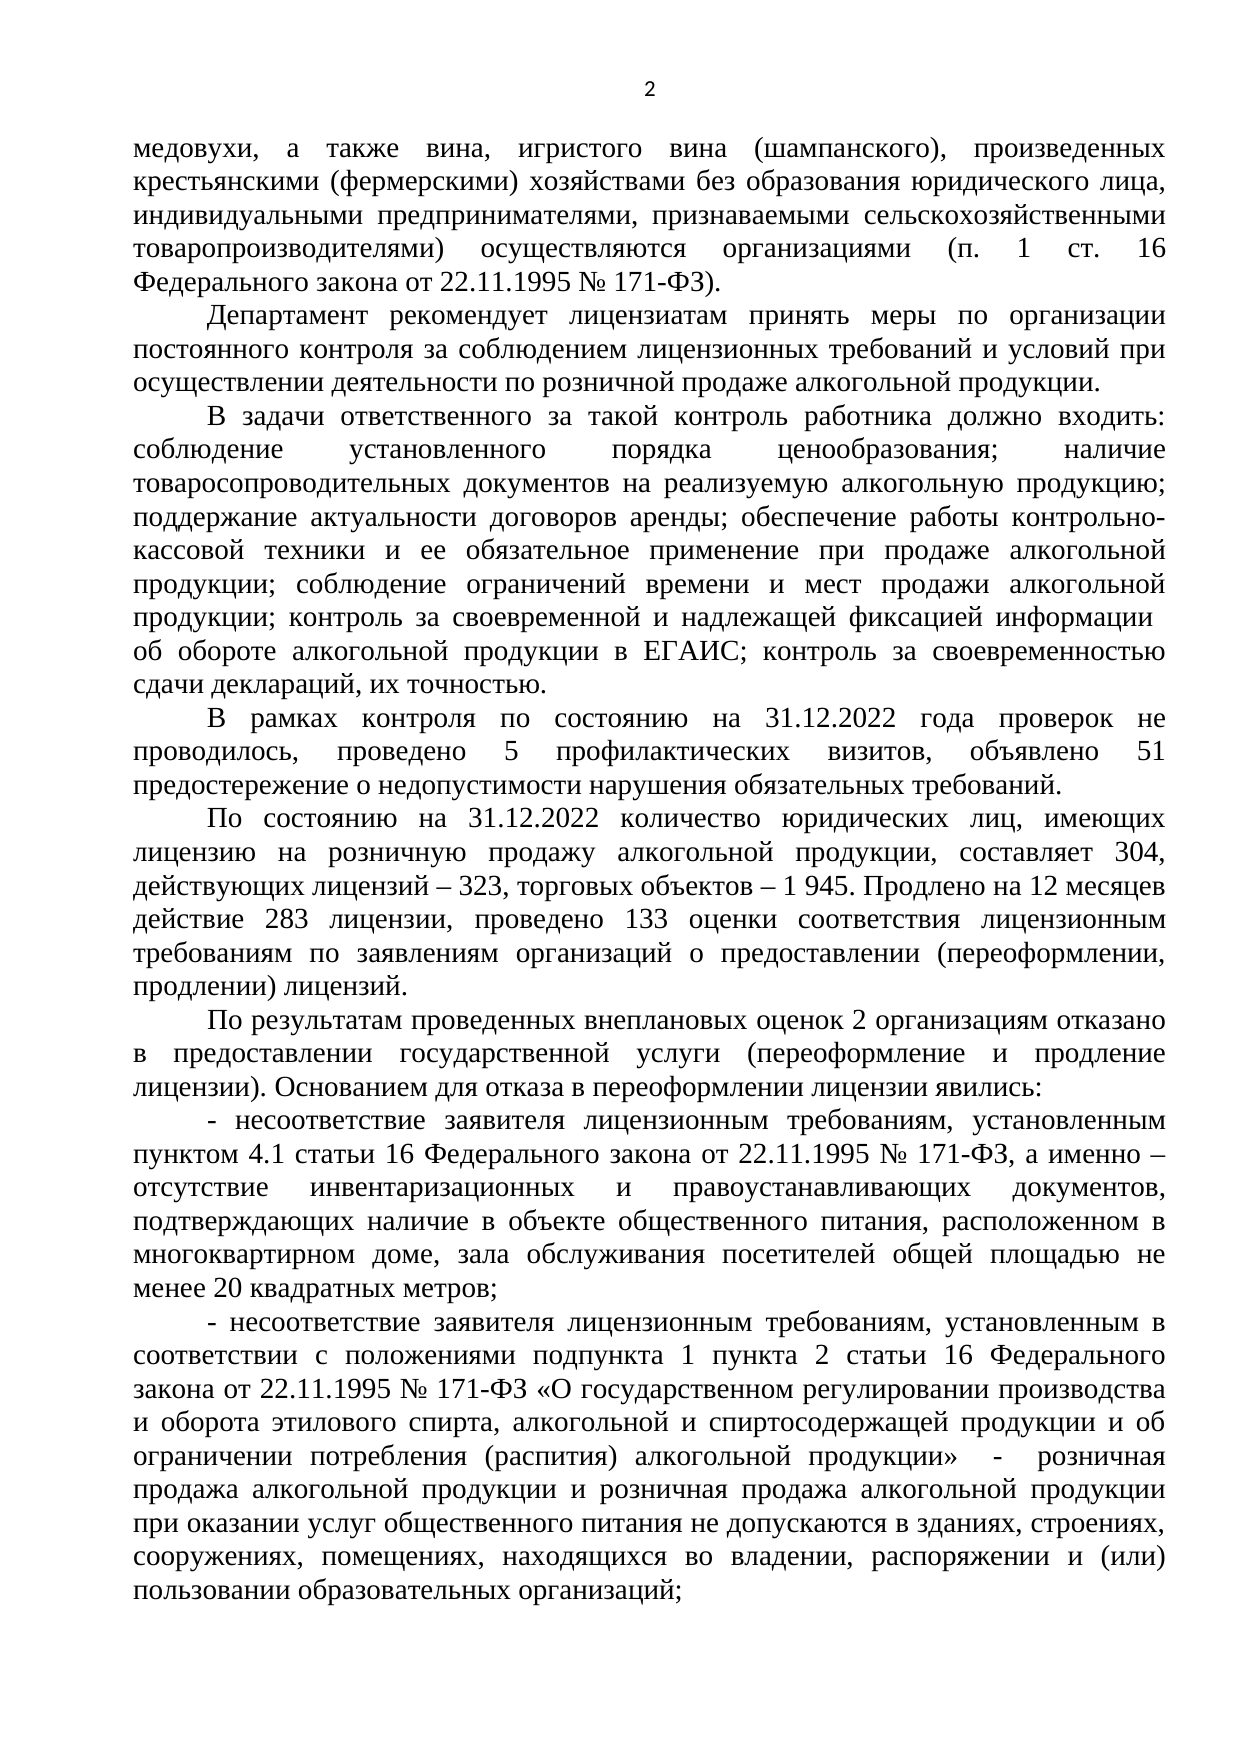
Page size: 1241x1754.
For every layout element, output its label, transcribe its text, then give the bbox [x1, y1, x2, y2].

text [133, 130, 1167, 297]
text В рамках контроля по состоянию на 31.12.2022 года проверок не проводилось, проведено 5 профилактических визитов, объявлено 51 предостережение о недопустимости нарушения обязательных требований. [133, 700, 1167, 801]
text По состоянию на 31.12.2022 количество юридических лиц, имеющих лицензию на розничную продажу алкогольной продукции, составляет 304, действующих лицензий – 323, торговых объектов – 1 945. Продлено на 12 месяцев действие 283 лицензии, проведено 133 оценки соответствия лицензионным требованиям по заявлениям организаций о предоставлении (переоформлении, продлении) лицензий. [133, 801, 1167, 1002]
text По результатам проведенных внеплановых оценок 2 организациям отказано в предоставлении государственной услуги (переоформление и продление лицензии). Основанием для отказа в переоформлении лицензии явились: [133, 1002, 1167, 1102]
text - несоответствие заявителя лицензионным требованиям, установленным в соответствии с положениями подпункта 1 пункта 2 статьи 16 Федерального закона от 22.11.1995 № 171-ФЗ «О государственном регулировании производства и оборота этилового спирта, алкогольной и спиртосодержащей продукции и об ограничении потребления (распития) алкогольной продукции» - розничная продажа алкогольной продукции и розничная продажа алкогольной продукции при оказании услуг общественного питания не допускаются в зданиях, строениях, сооружениях, помещениях, находящихся во владении, распоряжении и (или) пользовании образовательных организаций; [133, 1304, 1167, 1606]
text Департамент рекомендует лицензиатам принять меры по организации постоянного контроля за соблюдением лицензионных требований и условий при осуществлении деятельности по розничной продаже алкогольной продукции. [133, 297, 1167, 398]
text - несоответствие заявителя лицензионным требованиям, установленным пунктом 4.1 статьи 16 Федерального закона от 22.11.1995 № 171-ФЗ, а именно – отсутствие инвентаризационных и правоустанавливающих документов, подтверждающих наличие в объекте общественного питания, расположенном в многоквартирном доме, зала обслуживания посетителей общей площадью не менее 20 квадратных метров; [133, 1102, 1167, 1304]
text В задачи ответственного за такой контроль работника должно входить: соблюдение установленного порядка ценообразования; наличие товаросопроводительных документов на реализуемую алкогольную продукцию; поддержание актуальности договоров аренды; обеспечение работы контрольно-кассовой техники и ее обязательное применение при продаже алкогольной продукции; соблюдение ограничений времени и мест продажи алкогольной продукции; контроль за своевременной и надлежащей фиксацией информации об обороте алкогольной продукции в ЕГАИС; контроль за своевременностью сдачи деклараций, их точностью. [133, 398, 1167, 700]
